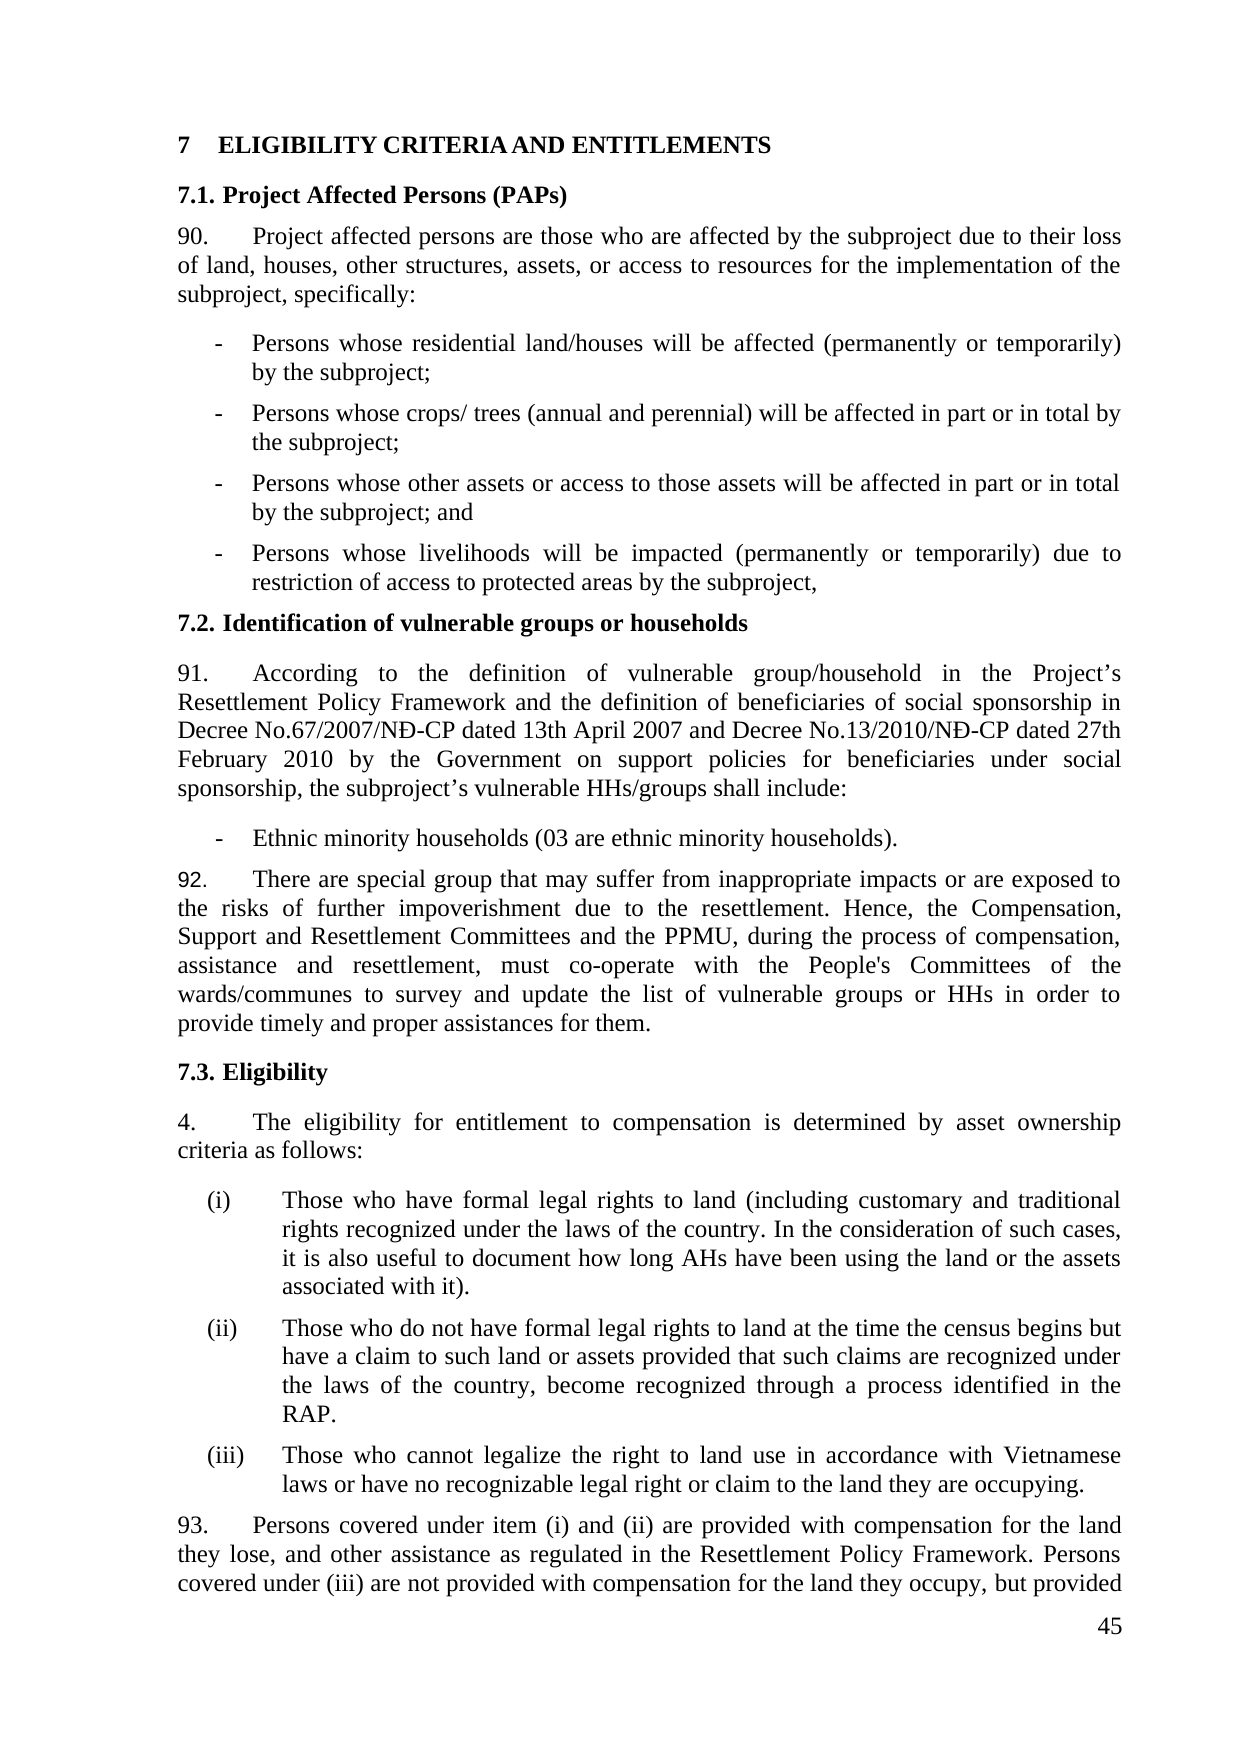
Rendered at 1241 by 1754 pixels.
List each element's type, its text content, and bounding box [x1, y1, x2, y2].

list Persons whose crops/ trees (annual and perennial) will be affected in part or in total by the subproject; [214, 398, 1122, 456]
list Project affected persons are those who are affected by the subproject due to their loss of land, houses, other structures, assets, or access to resources for the implementation of the subproject, specifically: [177, 221, 1122, 308]
list According to the definition of vulnerable group/household in the Project’s Resettlement Policy Framework and the definition of beneficiaries of social sponsorship in Decree No.67/2007/NĐ-CP dated 13th April 2007 and Decree No.13/2010/NĐ-CP dated 27th February 2010 by the Government on support policies for beneficiaries under social sponsorship, the subproject’s vulnerable HHs/groups shall include: [177, 658, 1122, 802]
list Ethnic minority households (03 are ethnic minority households). [215, 823, 1122, 851]
subtitle ELIGIBILITY CRITERIA AND ENTITLEMENTS [177, 131, 1122, 159]
list The eligibility for entitlement to compensation is determined by asset ownership criteria as follows: [177, 1107, 1122, 1164]
list Persons whose residential land/houses will be affected (permanently or temporarily) by the subproject; [214, 328, 1122, 386]
list Persons whose livelihoods will be impacted (permanently or temporarily) due to restriction of access to protected areas by the subproject, [214, 538, 1122, 596]
list Project Affected Persons (PAPs) [177, 180, 1122, 209]
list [177, 1510, 1122, 1596]
list Those who have formal legal rights to land (including customary and traditional rights recognized under the laws of the country. In the consideration of such cases, it is also useful to document how long AHs have been using the land or the assets associated with it). [207, 1185, 1122, 1300]
list Identification of vulnerable groups or households [177, 608, 1122, 637]
list Persons whose other assets or access to those assets will be affected in part or in total by the subproject; and [214, 468, 1122, 526]
list Eligibility [177, 1057, 1122, 1086]
list There are special group that may suffer from inappropriate impacts or are exposed to the risks of further impoverishment due to the resettlement. Hence, the Compensation, Support and Resettlement Committees and the PPMU, during the process of compensation, assistance and resettlement, must co-operate with the People's Committees of the wards/communes to survey and update the list of vulnerable groups or HHs in order to provide timely and proper assistances for them. [177, 864, 1122, 1036]
list Those who cannot legalize the right to land use in accordance with Vietnamese laws or have no recognizable legal right or claim to the land they are occupying. [207, 1440, 1122, 1498]
list Those who do not have formal legal rights to land at the time the census begins but have a claim to such land or assets provided that such claims are recognized under the laws of the country, become recognized through a process identified in the RAP. [207, 1313, 1122, 1428]
